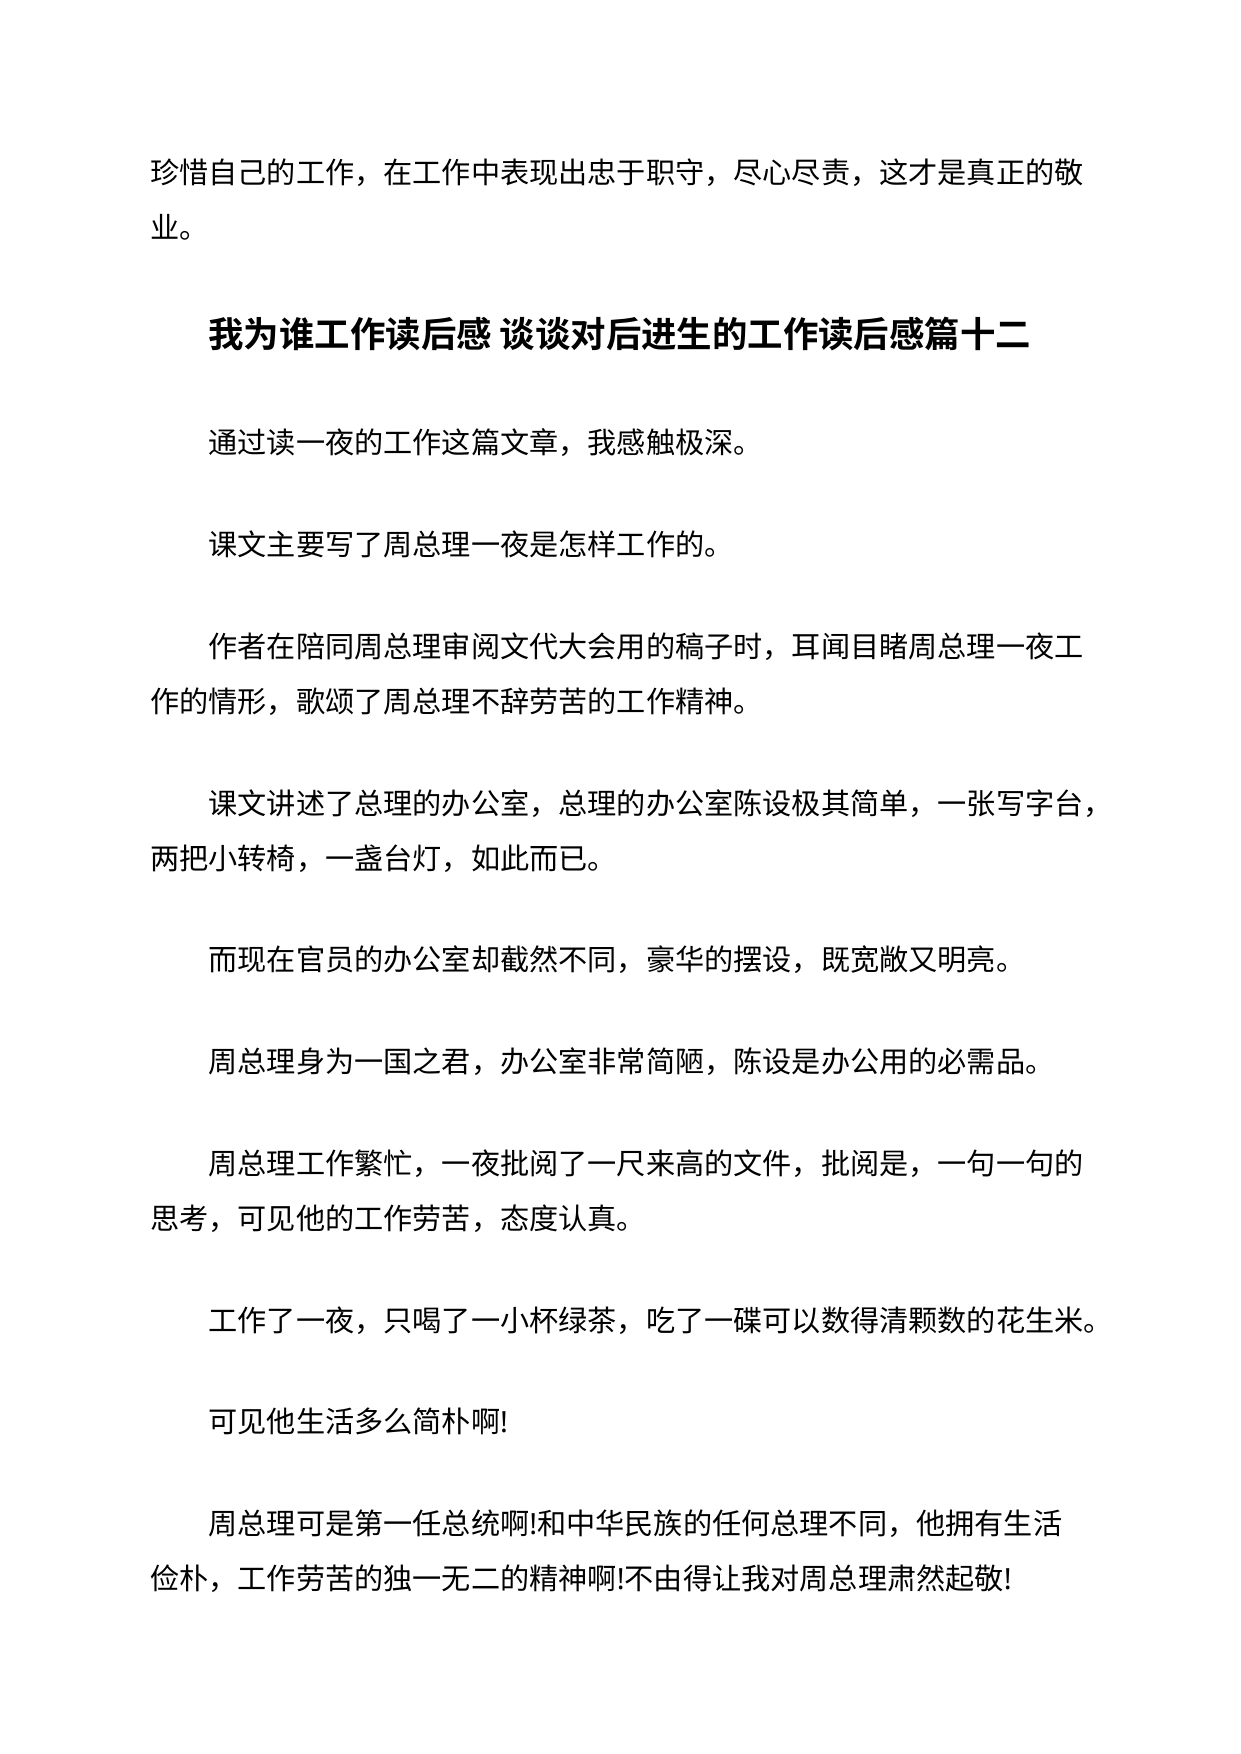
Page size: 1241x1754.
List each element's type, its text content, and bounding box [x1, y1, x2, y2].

text 课文主要写了周总理一夜是怎样工作的。 [150, 522, 1090, 564]
text 作者在陪同周总理审阅文代大会用的稿子时，耳闻目睹周总理一夜工作的情形，歌颂了周总理不辞劳苦的工作精神。 [150, 624, 1090, 721]
text 周总理可是第一任总统啊!和中华民族的任何总理不同，他拥有生活俭朴，工作劳苦的独一无二的精神啊!不由得让我对周总理肃然起敬! [150, 1501, 1090, 1598]
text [150, 150, 1090, 247]
text 我为谁工作读后感 谈谈对后进生的工作读后感篇十二 [150, 307, 1090, 358]
text 通过读一夜的工作这篇文章，我感触极深。 [150, 420, 1090, 462]
text 而现在官员的办公室却截然不同，豪华的摆设，既宽敞又明亮。 [150, 937, 1090, 979]
text 可见他生活多么简朴啊! [150, 1399, 1090, 1441]
text 周总理工作繁忙，一夜批阅了一尺来高的文件，批阅是，一句一句的思考，可见他的工作劳苦，态度认真。 [150, 1141, 1090, 1238]
text 课文讲述了总理的办公室，总理的办公室陈设极其简单，一张写字台，两把小转椅，一盏台灯，如此而已。 [150, 780, 1090, 877]
text 周总理身为一国之君，办公室非常简陋，陈设是办公用的必需品。 [150, 1039, 1090, 1081]
text 工作了一夜，只喝了一小杯绿茶，吃了一碟可以数得清颗数的花生米。 [150, 1297, 1090, 1339]
